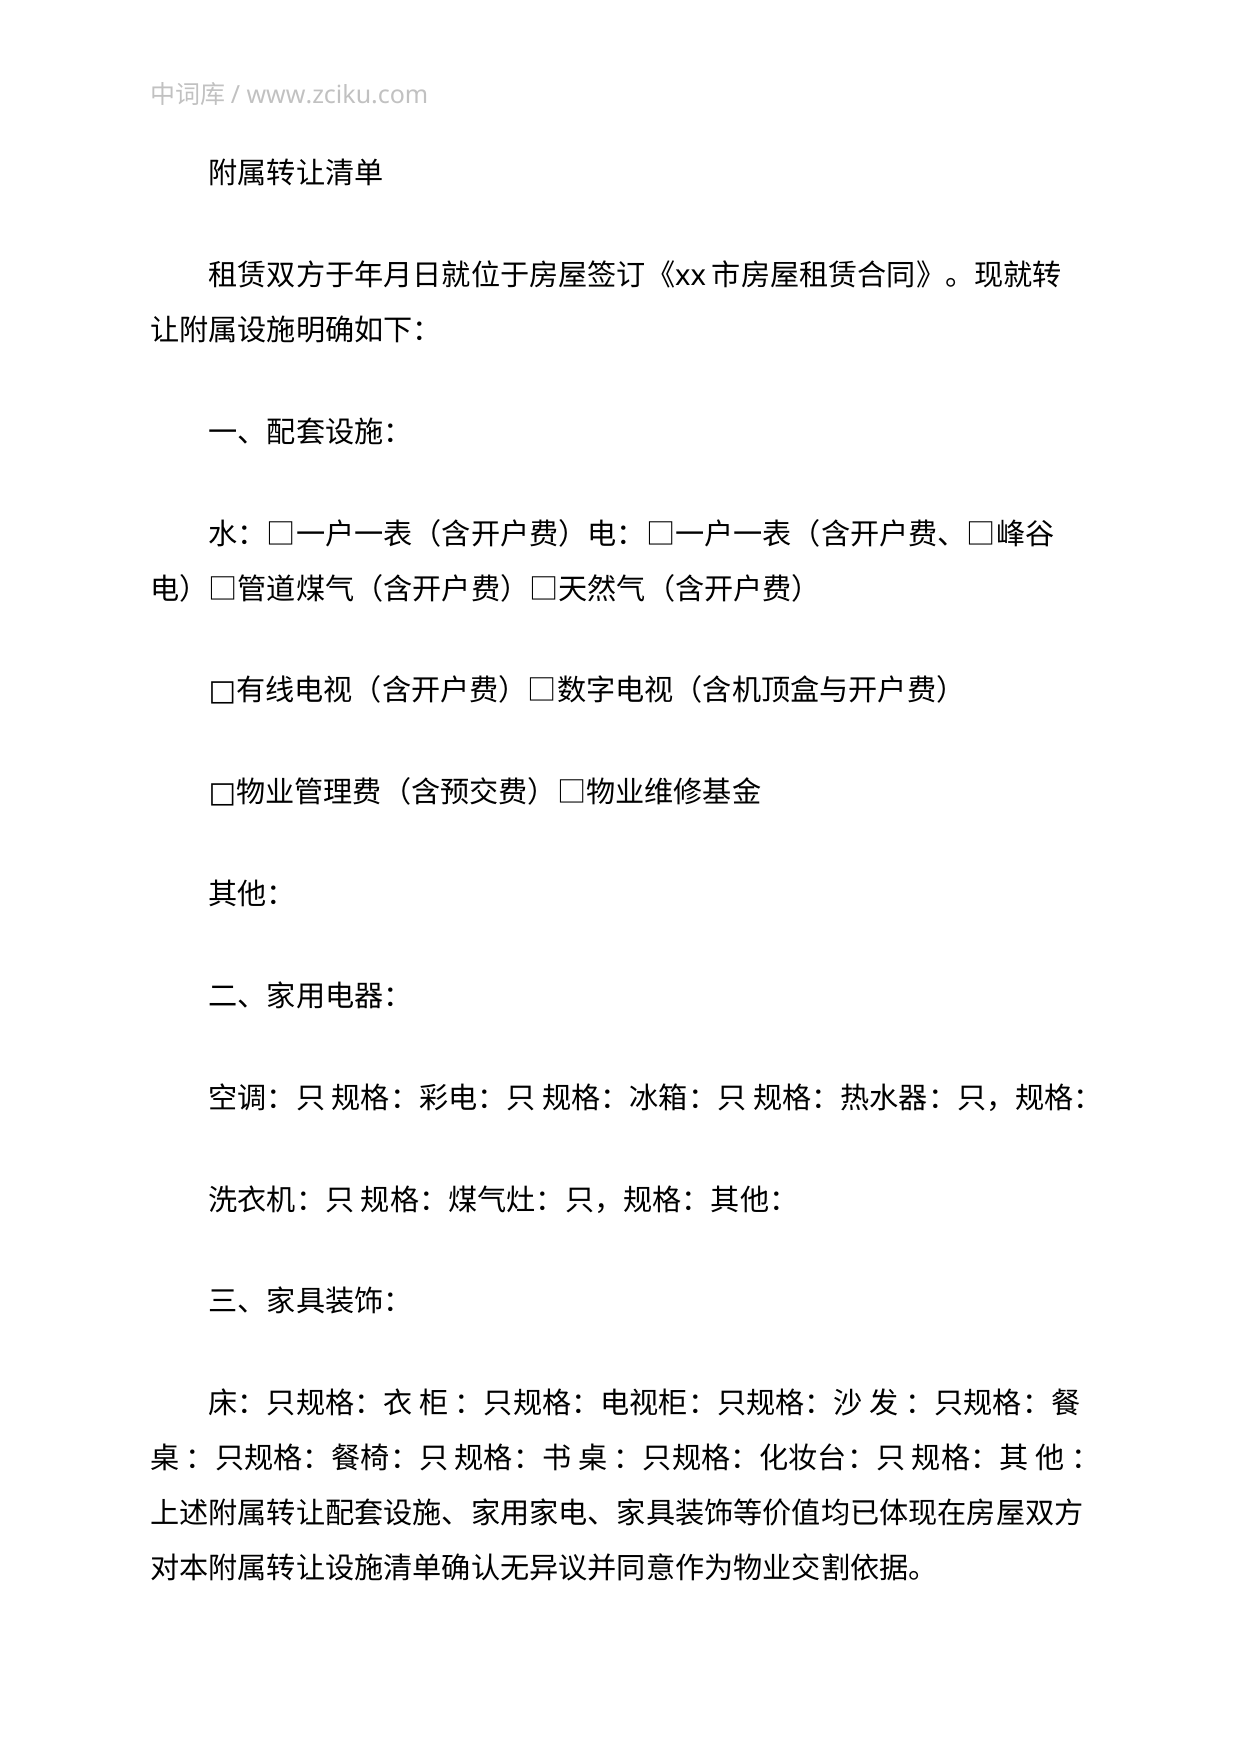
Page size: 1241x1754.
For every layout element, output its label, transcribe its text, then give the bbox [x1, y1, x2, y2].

text 租赁双方于年月日就位于房屋签订《xx市房屋租赁合同》。现就转让附属设施明确如下： [150, 252, 1090, 349]
text 空调：只 规格：彩电：只 规格：冰箱：只 规格：热水器：只，规格： [150, 1074, 1090, 1117]
text 二、家用电器： [150, 973, 1090, 1015]
text □物业管理费（含预交费）□物业维修基金 [150, 769, 1090, 811]
text 其他： [150, 871, 1090, 913]
text □有线电视（含开户费）□数字电视（含机顶盒与开户费） [150, 667, 1090, 709]
text 水：□一户一表（含开户费）电：□一户一表（含开户费、□峰谷电）□管道煤气（含开户费）□天然气（含开户费） [150, 510, 1090, 607]
text 床：只规格：衣 柜 ：只规格：电视柜：只规格：沙 发 ：只规格：餐 桌 ：只规格：餐椅：只 规格：书 桌 ：只规格：化妆台：只 规格：其 他 ：上述附属转让配套设施、家用家电、家具装饰等价值均已体现在房屋双方对本附属转让设施清单确认无异议并同意作为物业交割依据。 [150, 1380, 1090, 1587]
text 附属转让清单 [150, 150, 1090, 192]
text 洗衣机：只 规格：煤气灶：只，规格：其他： [150, 1176, 1090, 1218]
text 一、配套设施： [150, 408, 1090, 451]
text 三、家具装饰： [150, 1278, 1090, 1320]
